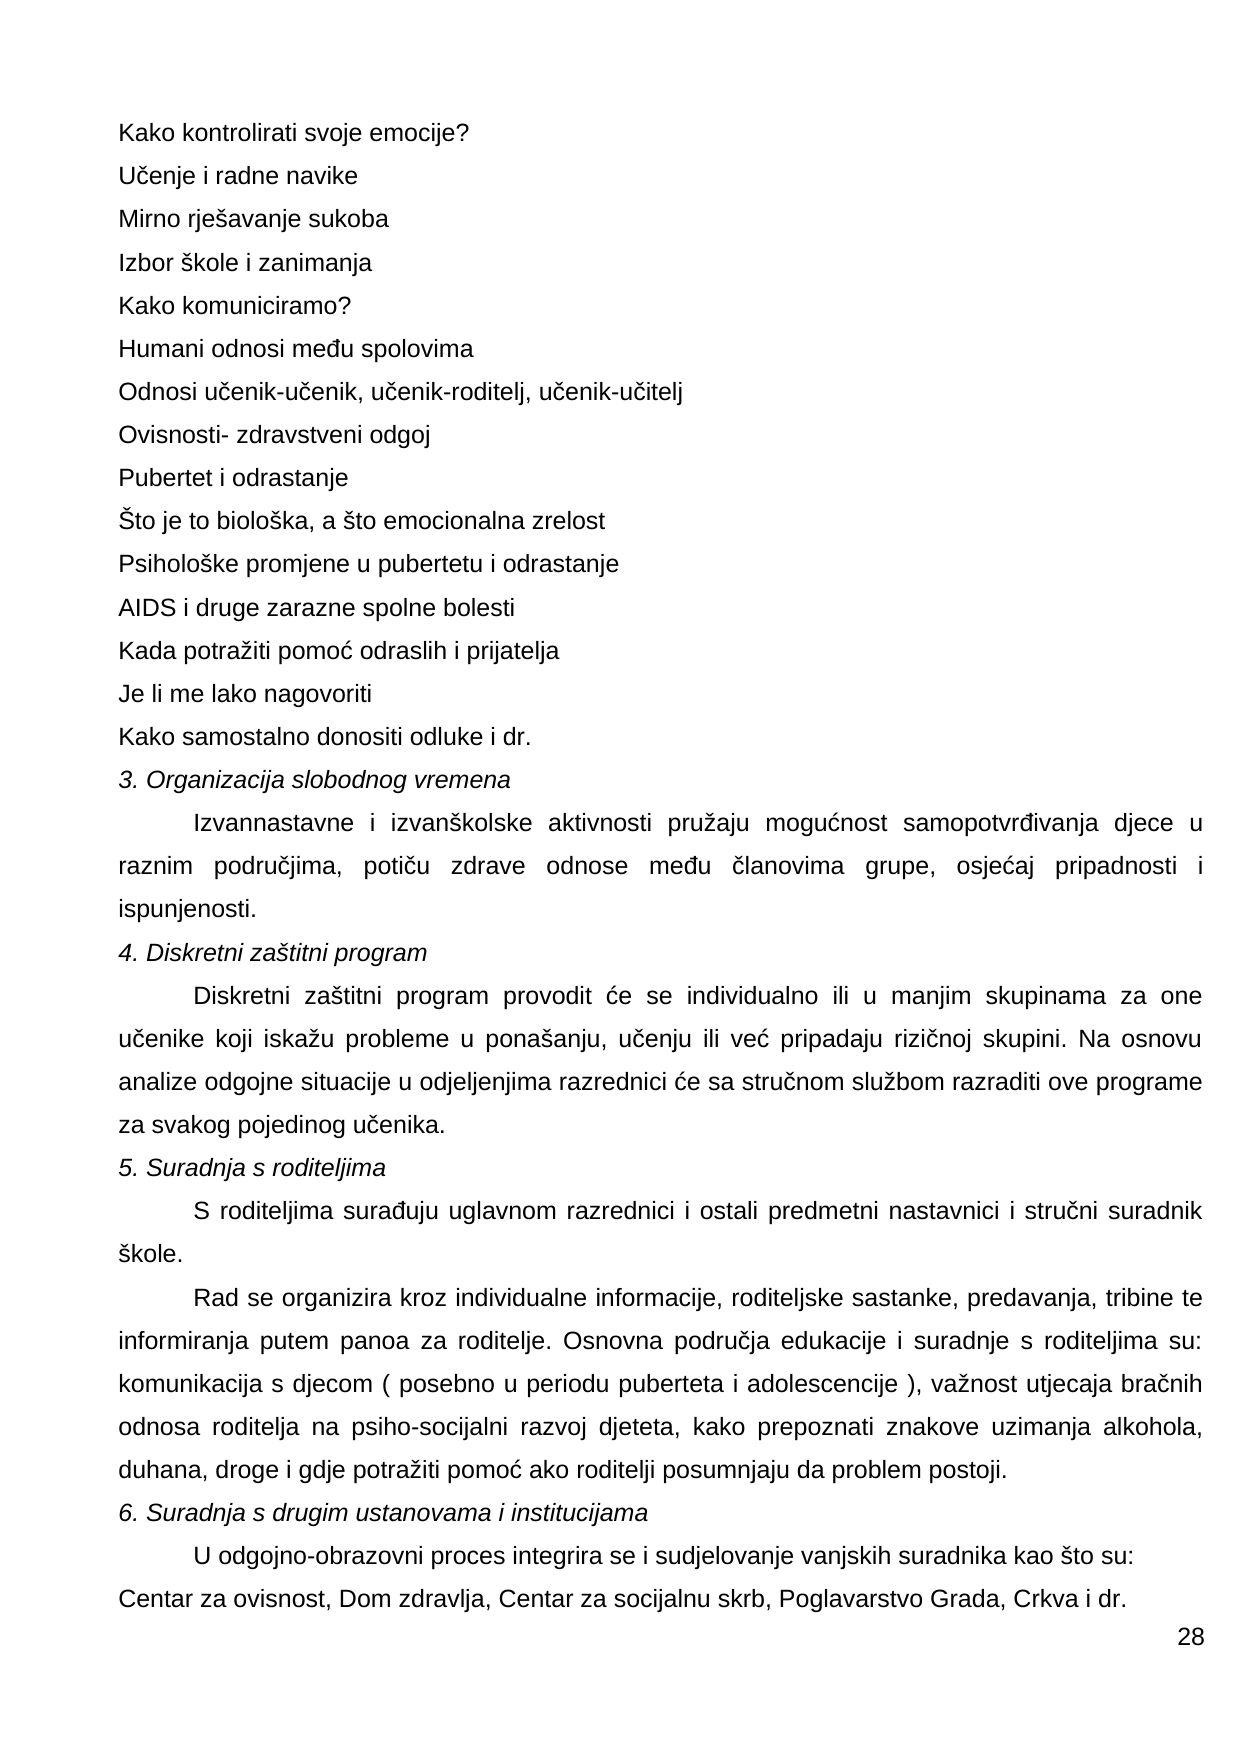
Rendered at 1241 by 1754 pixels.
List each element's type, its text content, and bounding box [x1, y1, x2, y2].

text U odgojno-obrazovni proces integrira se i sudjelovanje vanjskih suradnika kao što su: [118, 1541, 1205, 1570]
text AIDS i druge zarazne spolne bolesti [118, 592, 1205, 621]
text Učenje i radne navike [118, 161, 1205, 190]
text Izvannastavne i izvanškolske aktivnosti pružaju mogućnost samopotvrđivanja djece u raznim područjima, potiču zdrave odnose među članovima grupe, osjećaj pripadnosti i ispunjenosti. [118, 808, 1205, 923]
text Kako samostalno donositi odluke i dr. [118, 722, 1205, 751]
text Kako komuniciramo? [118, 291, 1205, 319]
text Diskretni zaštitni program provodit će se individualno ili u manjim skupinama za one učenike koji iskažu probleme u ponašanju, učenju ili već pripadaju rizičnoj skupini. Na osnovu analize odgojne situacije u odjeljenjima razrednici će sa stručnom službom razraditi ove programe za svakog pojedinog učenika. [118, 981, 1205, 1139]
text Centar za ovisnost, Dom zdravlja, Centar za socijalnu skrb, Poglavarstvo Grada, Crkva i dr. [118, 1584, 1205, 1613]
text Psihološke promjene u pubertetu i odrastanje [118, 549, 1205, 578]
text Humani odnosi među spolovima [118, 334, 1205, 362]
text Rad se organizira kroz individualne informacije, roditeljske sastanke, predavanja, tribine te informiranja putem panoa za roditelje. Osnovna područja edukacije i suradnje s roditeljima su: komunikacija s djecom ( posebno u periodu puberteta i adolescencije ), važnost utjecaja bračnih odnosa roditelja na psiho-socijalni razvoj djeteta, kako prepoznati znakove uzimanja alkohola, duhana, droge i gdje potražiti pomoć ako roditelji posumnjaju da problem postoji. [118, 1282, 1205, 1484]
text Kako kontrolirati svoje emocije? [118, 118, 1205, 147]
text Mirno rješavanje sukoba [118, 204, 1205, 233]
text 3. Organizacija slobodnog vremena [118, 765, 1205, 794]
text Pubertet i odrastanje [118, 463, 1205, 492]
text 4. Diskretni zaštitni program [118, 937, 1205, 966]
text 6. Suradnja s drugim ustanovama i institucijama [118, 1498, 1205, 1527]
text Odnosi učenik-učenik, učenik-roditelj, učenik-učitelj [118, 377, 1205, 406]
text Ovisnosti- zdravstveni odgoj [118, 420, 1205, 449]
text 5. Suradnja s roditeljima [118, 1153, 1205, 1182]
text Izbor škole i zanimanja [118, 247, 1205, 276]
text Što je to biološka, a što emocionalna zrelost [118, 506, 1205, 535]
text S roditeljima surađuju uglavnom razrednici i ostali predmetni nastavnici i stručni suradnik škole. [118, 1196, 1205, 1268]
text Je li me lako nagovoriti [118, 679, 1205, 707]
text Kada potražiti pomoć odraslih i prijatelja [118, 636, 1205, 664]
